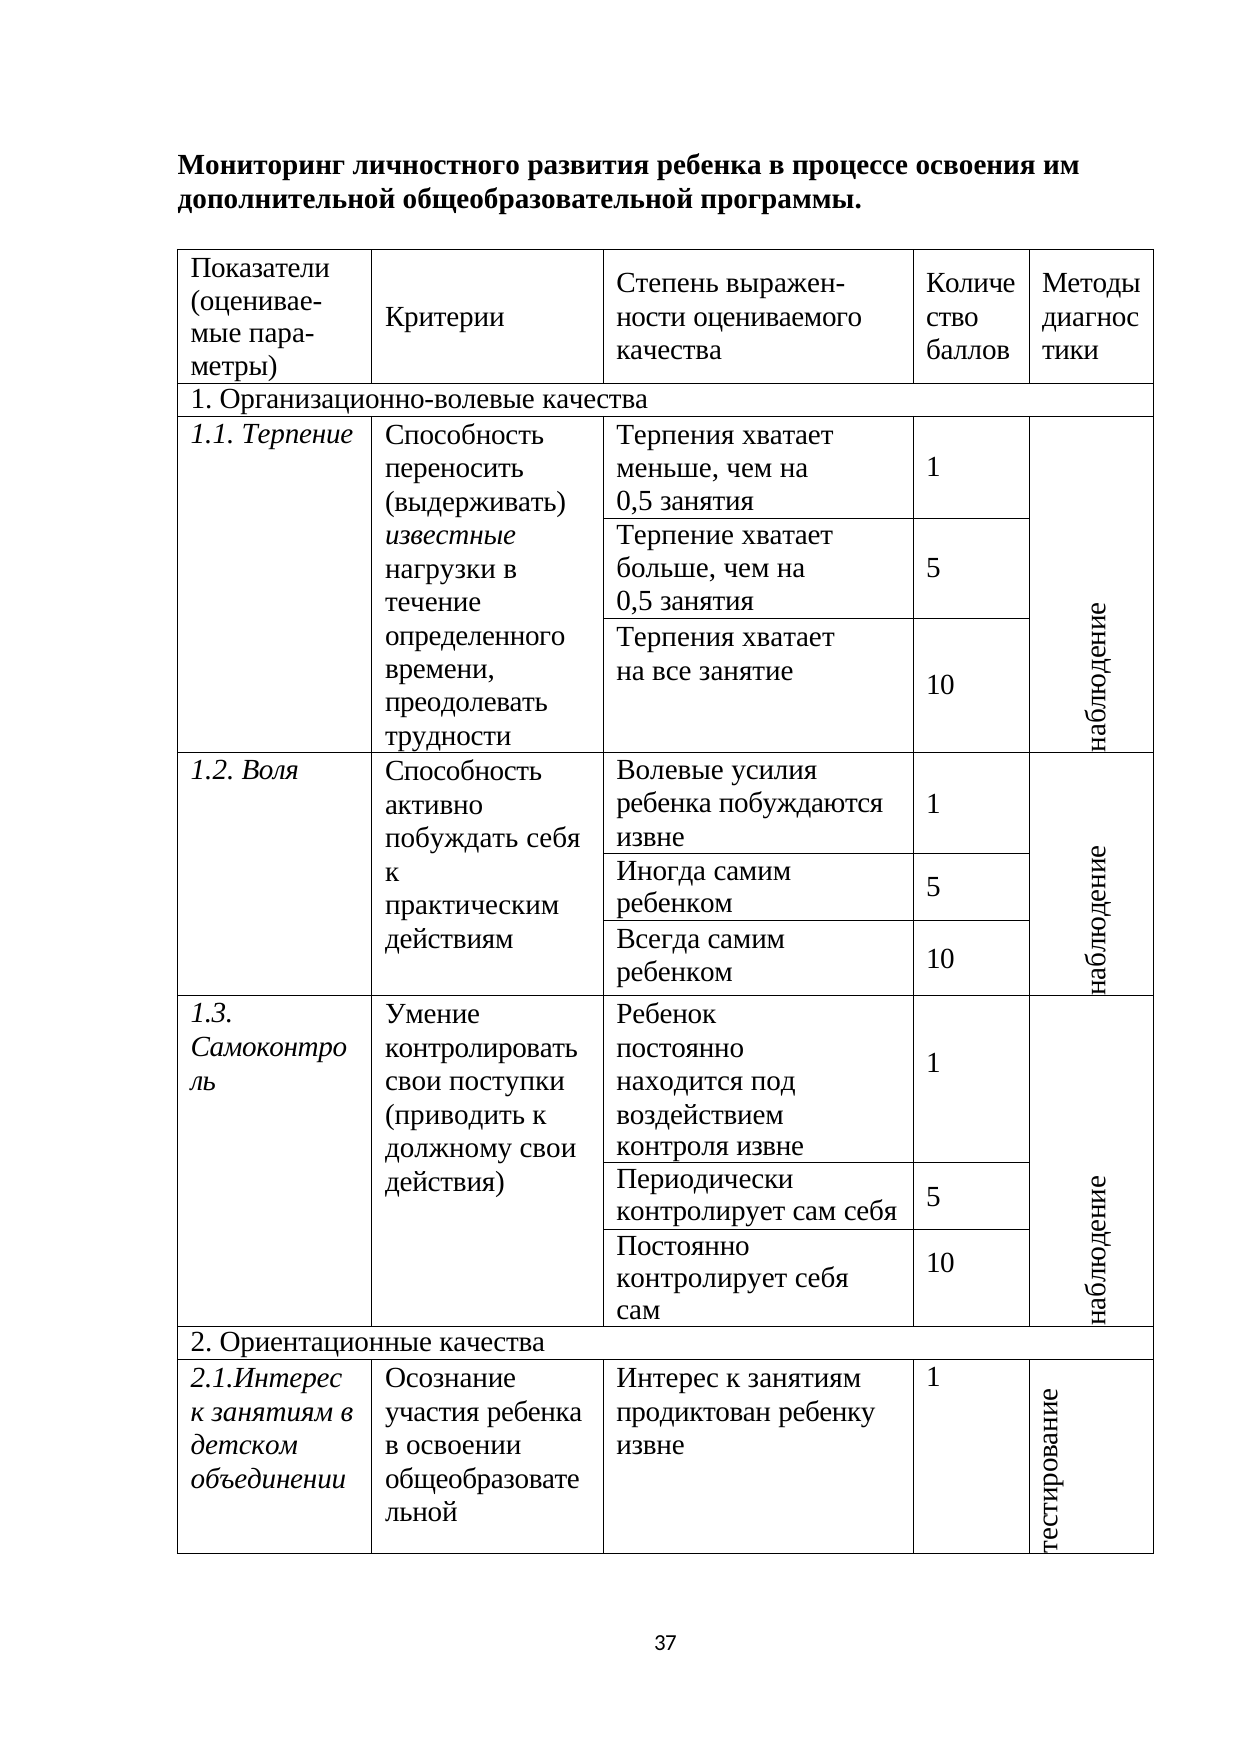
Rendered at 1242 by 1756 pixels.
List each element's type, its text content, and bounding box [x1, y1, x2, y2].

table_cell 2. Ориентационные качества [178, 1327, 1153, 1359]
table_cell наблюдение [1030, 996, 1153, 1326]
table_cell Способность переносить (выдерживать) известные нагрузки в течение определенного времени, преодолевать трудности [372, 417, 603, 752]
table_header Критерии [372, 250, 603, 383]
table_cell тестирование [1030, 1360, 1153, 1553]
table_cell 5 [914, 854, 1029, 920]
table_cell наблюдение [1030, 417, 1153, 752]
table_cell Умение контролировать свои поступки (приводить к должному свои действия) [372, 996, 603, 1326]
table_cell Интерес к занятиям продиктован ребенку извне [604, 1360, 913, 1553]
table_cell 1. Организационно-волевые качества [178, 384, 1153, 416]
table_cell наблюдение [1030, 753, 1153, 995]
table_header Количе ство баллов [914, 250, 1029, 383]
table_header Методы диагнос тики [1030, 250, 1153, 383]
table_cell Ребенок постоянно находится под воздействием контроля извне [604, 996, 913, 1162]
table_cell 1 [914, 417, 1029, 517]
table_cell 1 [914, 996, 1029, 1162]
table_header Показатели (оценивае- мые пара- метры) [178, 250, 371, 383]
table_cell 1.2. Воля [178, 753, 371, 995]
table_cell Способность активно побуждать себя к практическим действиям [372, 753, 603, 995]
subtitle Мониторинг личностного развития ребенка в процессе освоения им дополнительной общеобразовательной программы. [177, 147, 1187, 214]
table_cell 1 [914, 1360, 1029, 1553]
table_cell Иногда самим ребенком [604, 854, 913, 920]
table_cell Постоянно контролирует себя сам [604, 1230, 913, 1326]
table_cell Волевые усилия ребенка побуждаются извне [604, 753, 913, 853]
table_cell Всегда самим ребенком [604, 921, 913, 995]
table_cell 10 [914, 619, 1029, 752]
table_cell 10 [914, 921, 1029, 995]
table_cell Терпения хватает меньше, чем на 0,5 занятия [604, 417, 913, 517]
table_cell Периодически контролирует сам себя [604, 1163, 913, 1229]
table_cell 1.1. Терпение [178, 417, 371, 752]
table_cell 5 [914, 1163, 1029, 1229]
table_cell Терпения хватает на все занятие [604, 619, 913, 752]
table_cell 1 [914, 753, 1029, 853]
table_cell 2.1.Интерес к занятиям в детском объединении [178, 1360, 371, 1553]
table_cell Терпение хватает больше, чем на 0,5 занятия [604, 519, 913, 618]
table_cell 5 [914, 519, 1029, 618]
table_cell 10 [914, 1230, 1029, 1326]
table_header Степень выражен- ности оцениваемого качества [604, 250, 913, 383]
table_cell 1.3. Самоконтро ль [178, 996, 371, 1326]
table_cell Осознание участия ребенка в освоении общеобразовате льной [372, 1360, 603, 1553]
